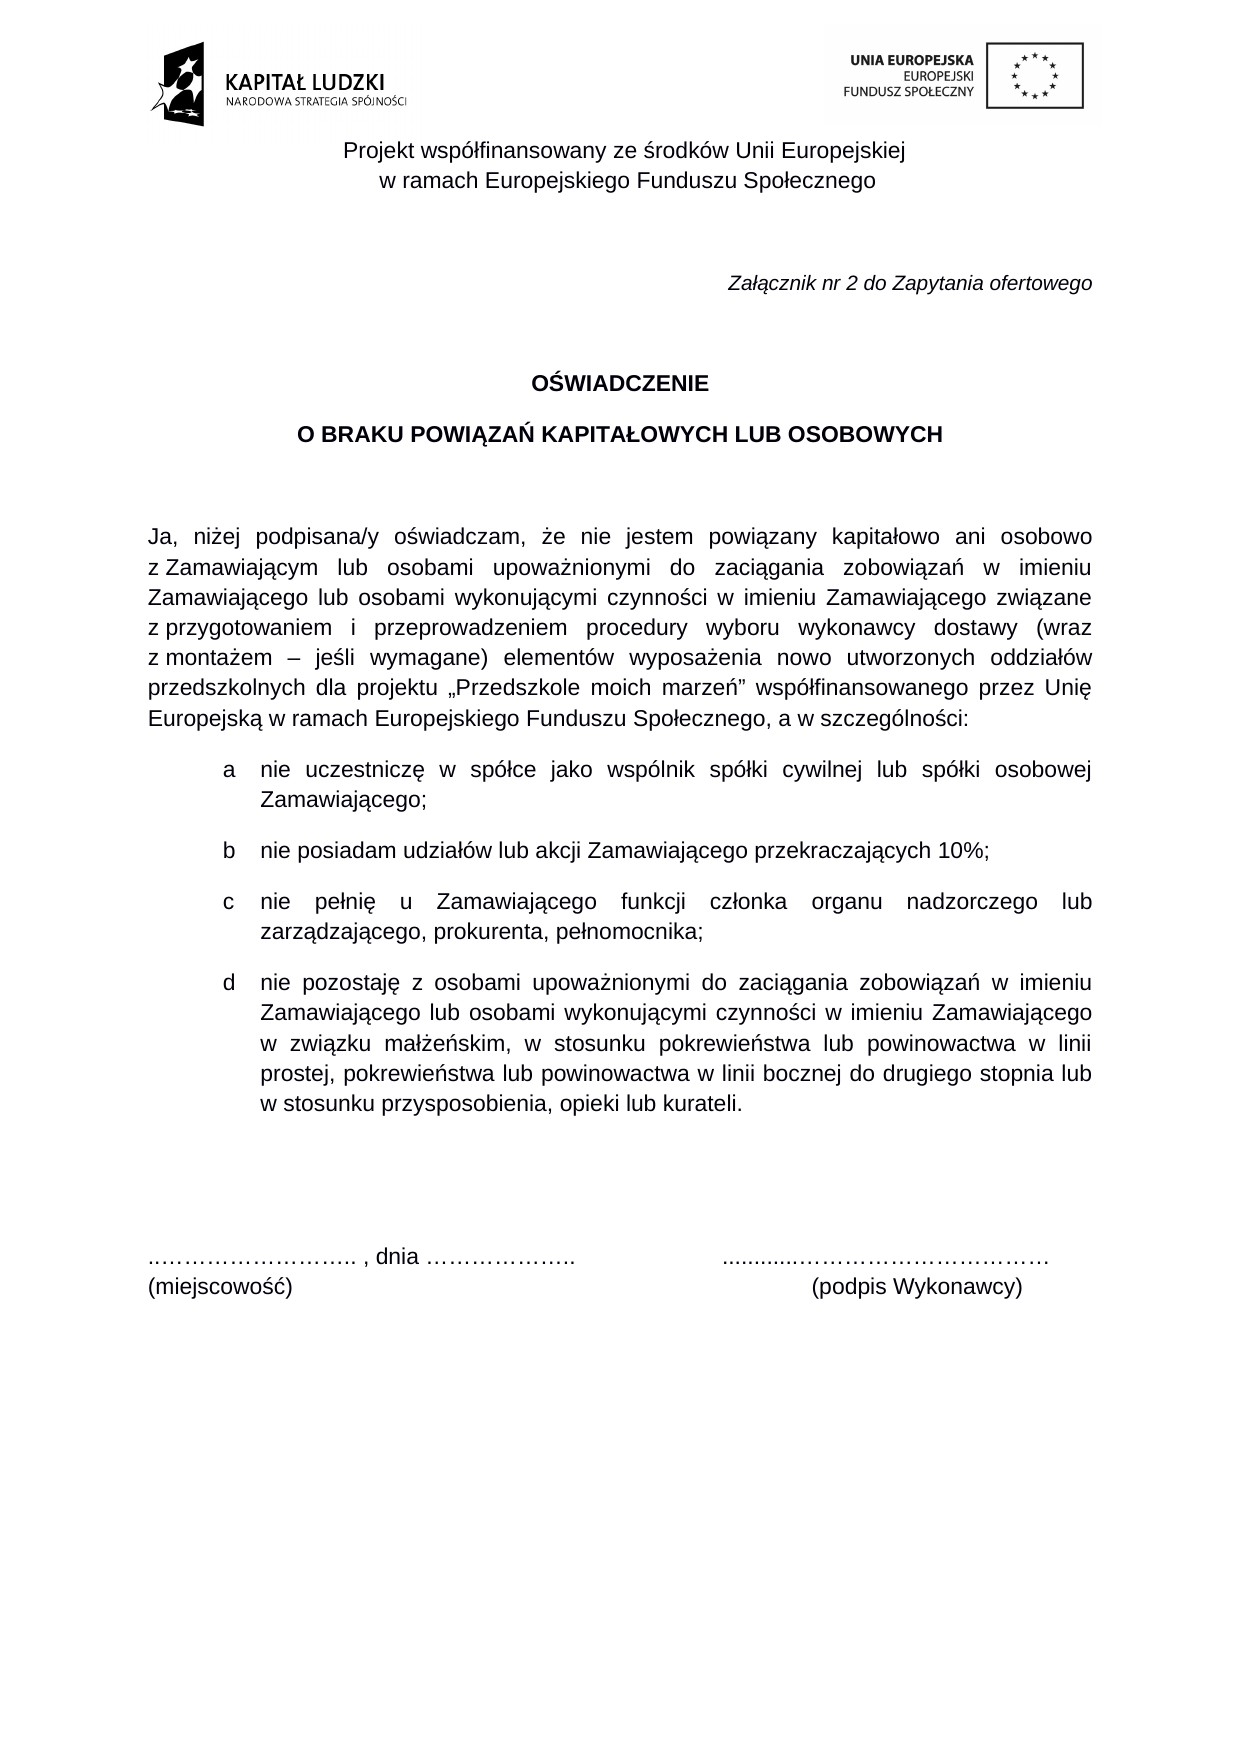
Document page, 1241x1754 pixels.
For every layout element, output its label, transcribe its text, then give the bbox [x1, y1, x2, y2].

list nie uczestniczę w spółce jako wspólnik spółki cywilnej lub spółki osobowej Zamawiającego; [223, 756, 1093, 812]
list nie pozostaję z osobami upoważnionymi do zaciągania zobowiązań w imieniu Zamawiającego lub osobami wykonującymi czynności w imieniu Zamawiającego w związku małżeńskim, w stosunku pokrewieństwa lub powinowactwa w linii prostej, pokrewieństwa lub powinowactwa w linii bocznej do drugiego stopnia lub w stosunku przysposobienia, opieki lub kurateli. [223, 969, 1093, 1116]
text O BRAKU POWIĄZAŃ KAPITAŁOWYCH LUB OSOBOWYCH [148, 421, 1093, 448]
text OŚWIADCZENIE [148, 370, 1093, 397]
text ..…………………….. , dnia ……………….. ............…………………………… [148, 1243, 1093, 1269]
list nie posiadam udziałów lub akcji Zamawiającego przekraczających 10%; [223, 837, 1093, 863]
text Załącznik nr 2 do Zapytania ofertowego [148, 271, 1093, 295]
text Ja, niżej podpisana/y oświadczam, że nie jestem powiązany kapitałowo ani osobowo z Zamawiającym lub osobami upoważnionymi do zaciągania zobowiązań w imieniu Zamawiającego lub osobami wykonującymi czynności w imieniu Zamawiającego związane z przygotowaniem i przeprowadzeniem procedury wyboru wykonawcy dostawy (wraz z montażem – jeśli wymagane) elementów wyposażenia nowo utworzonych oddziałów przedszkolnych dla projektu „Przedszkole moich marzeń” współfinansowanego przez Unię Europejską w ramach Europejskiego Funduszu Społecznego, a w szczególności: [148, 523, 1093, 731]
picture [824, 24, 1103, 127]
list nie pełnię u Zamawiającego funkcji członka organu nadzorczego lub zarządzającego, prokurenta, pełnomocnika; [223, 888, 1093, 944]
text (miejscowość) (podpis Wykonawcy) [148, 1273, 1093, 1300]
picture [142, 24, 422, 143]
